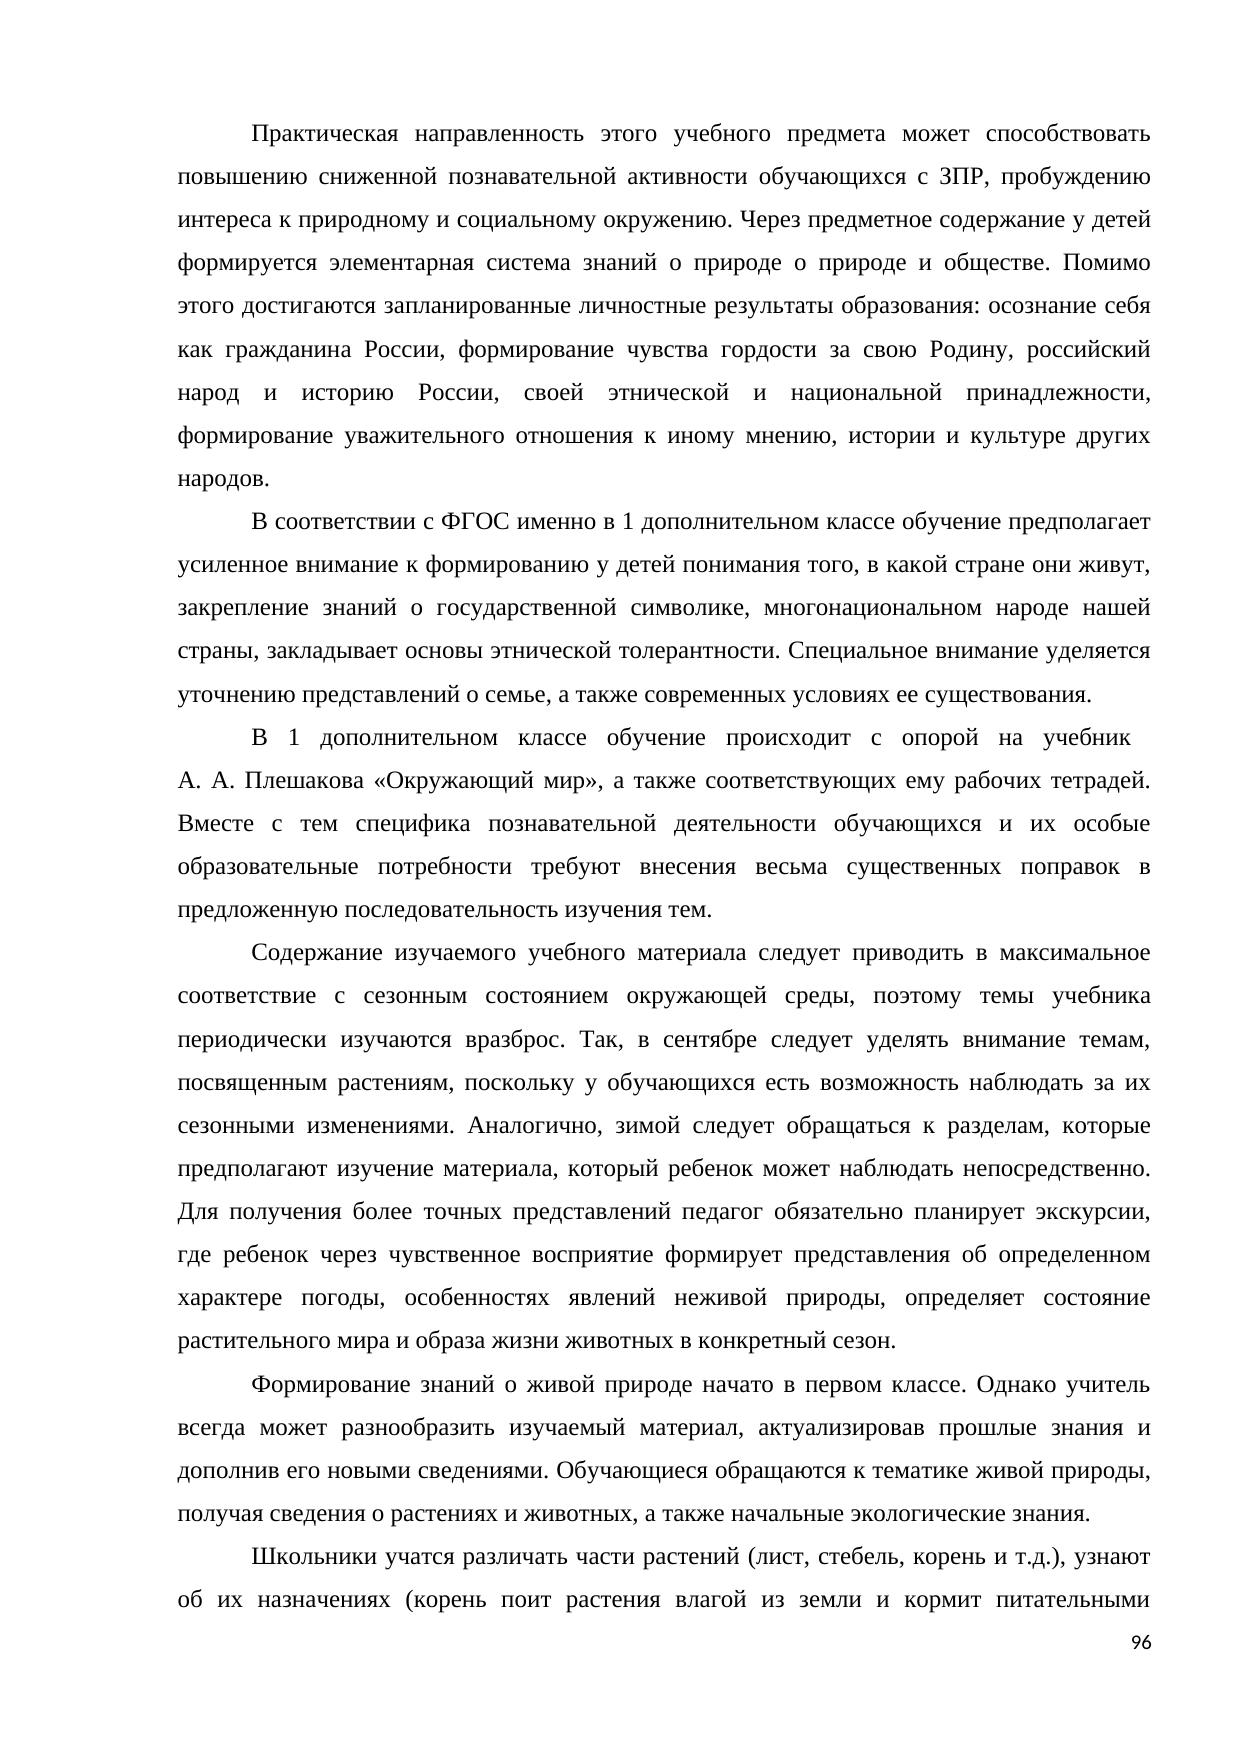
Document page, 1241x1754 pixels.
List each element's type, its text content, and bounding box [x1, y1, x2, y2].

text В 1 дополнительном классе обучение происходит с опорой на учебник А. А. Плешакова «Окружающий мир», а также соответствующих ему рабочих тетрадей. Вместе с тем специфика познавательной деятельности обучающихся и их особые образовательные потребности требуют внесения весьма существенных поправок в предложенную последовательность изучения тем. [177, 722, 1152, 923]
text Содержание изучаемого учебного материала следует приводить в максимальное соответствие с сезонным состоянием окружающей среды, поэтому темы учебника периодически изучаются вразброс. Так, в сентябре следует уделять внимание темам, посвященным растениям, поскольку у обучающихся есть возможность наблюдать за их сезонными изменениями. Аналогично, зимой следует обращаться к разделам, которые предполагают изучение материала, который ребенок может наблюдать непосредственно. Для получения более точных представлений педагог обязательно планирует экскурсии, где ребенок через чувственное восприятие формирует представления об определенном характере погоды, особенностях явлений неживой природы, определяет состояние растительного мира и образа жизни животных в конкретный сезон. [177, 937, 1152, 1354]
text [177, 1541, 1152, 1613]
text В соответствии с ФГОС именно в 1 дополнительном классе обучение предполагает усиленное внимание к формированию у детей понимания того, в какой стране они живут, закрепление знаний о государственной символике, многонациональном народе нашей страны, закладывает основы этнической толерантности. Специальное внимание уделяется уточнению представлений о семье, а также современных условиях ее существования. [177, 506, 1152, 707]
text Формирование знаний о живой природе начато в первом классе. Однако учитель всегда может разнообразить изучаемый материал, актуализировав прошлые знания и дополнив его новыми сведениями. Обучающиеся обращаются к тематике живой природы, получая сведения о растениях и животных, а также начальные экологические знания. [177, 1369, 1152, 1527]
text Практическая направленность этого учебного предмета может способствовать повышению сниженной познавательной активности обучающихся с ЗПР, пробуждению интереса к природному и социальному окружению. Через предметное содержание у детей формируется элементарная система знаний о природе о природе и обществе. Помимо этого достигаются запланированные личностные результаты образования: осознание себя как гражданина России, формирование чувства гордости за свою Родину, российский народ и историю России, своей этнической и национальной принадлежности, формирование уважительного отношения к иному мнению, истории и культуре других народов. [177, 118, 1152, 492]
